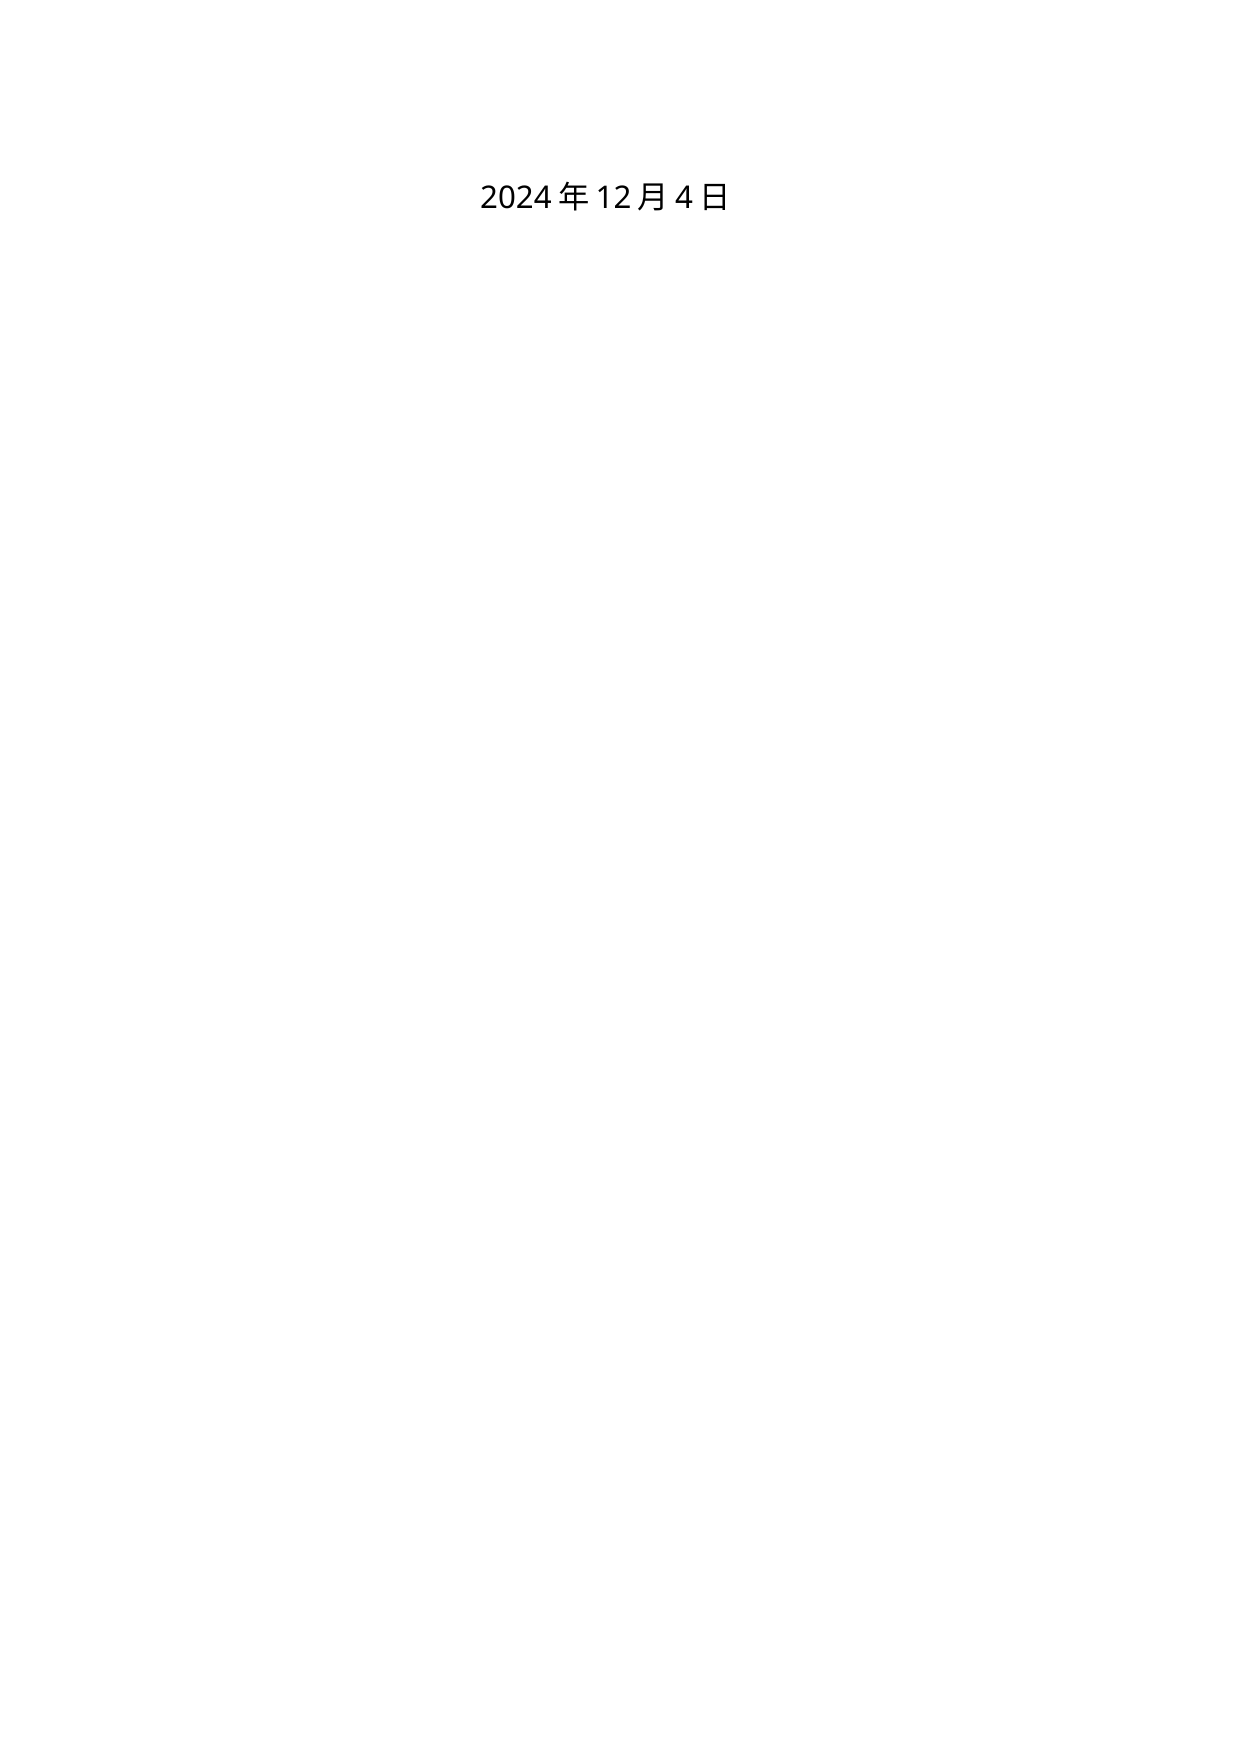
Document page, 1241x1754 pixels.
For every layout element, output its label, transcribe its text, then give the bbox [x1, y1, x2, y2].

text 2024年12月4日 [187, 162, 1053, 227]
